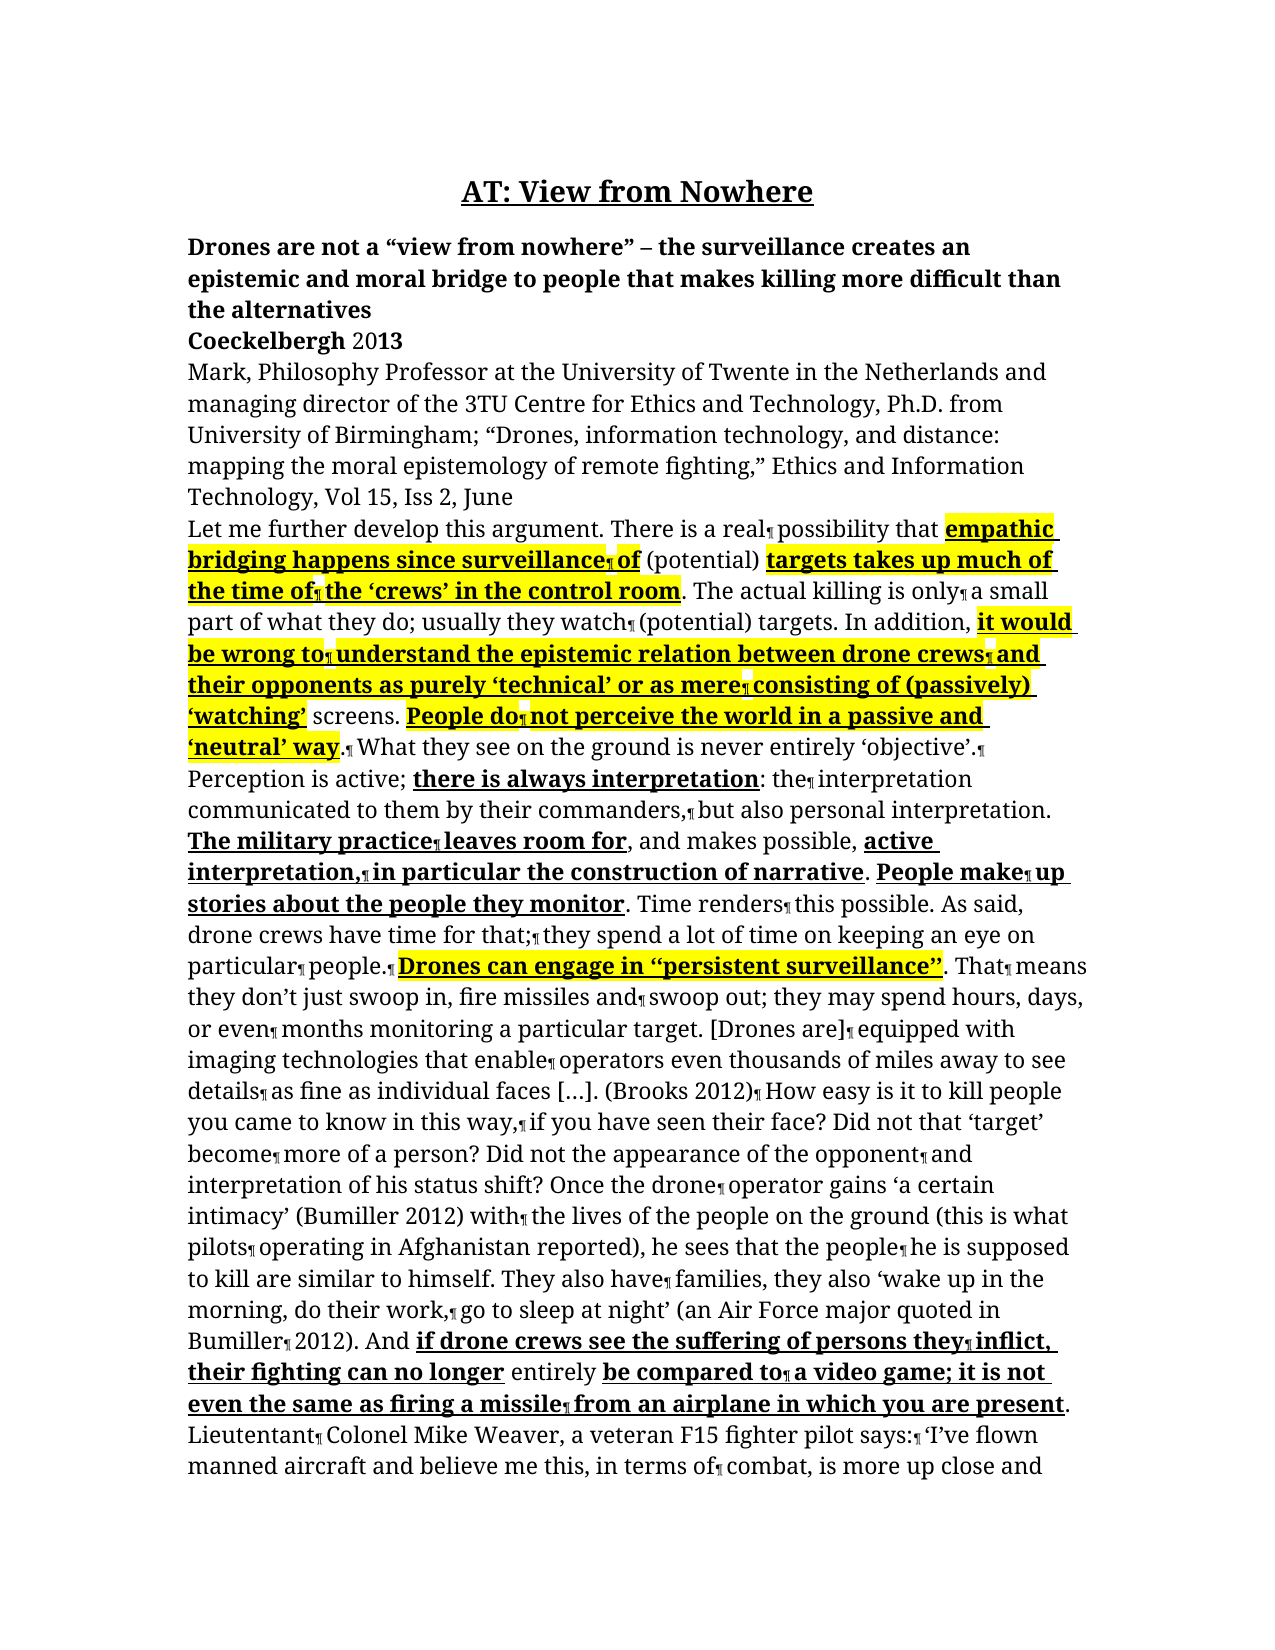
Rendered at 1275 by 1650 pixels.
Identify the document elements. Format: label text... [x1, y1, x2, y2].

text Coeckelbergh 2013 [187, 325, 1087, 356]
subtitle AT: View from Nowhere [187, 171, 1087, 211]
subtitle Drones are not a “view from nowhere” – the surveillance creates an epistemic and moral bridge to people that makes killing more difficult than the alternatives [187, 231, 1087, 325]
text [187, 513, 1087, 1481]
text Mark, Philosophy Professor at the University of Twente in the Netherlands and managing director of the 3TU Centre for Ethics and Technology, Ph.D. from University of Birmingham; “Drones, information technology, and distance: mapping the moral epistemology of remote fighting,” Ethics and Information Technology, Vol 15, Iss 2, June [187, 356, 1087, 513]
